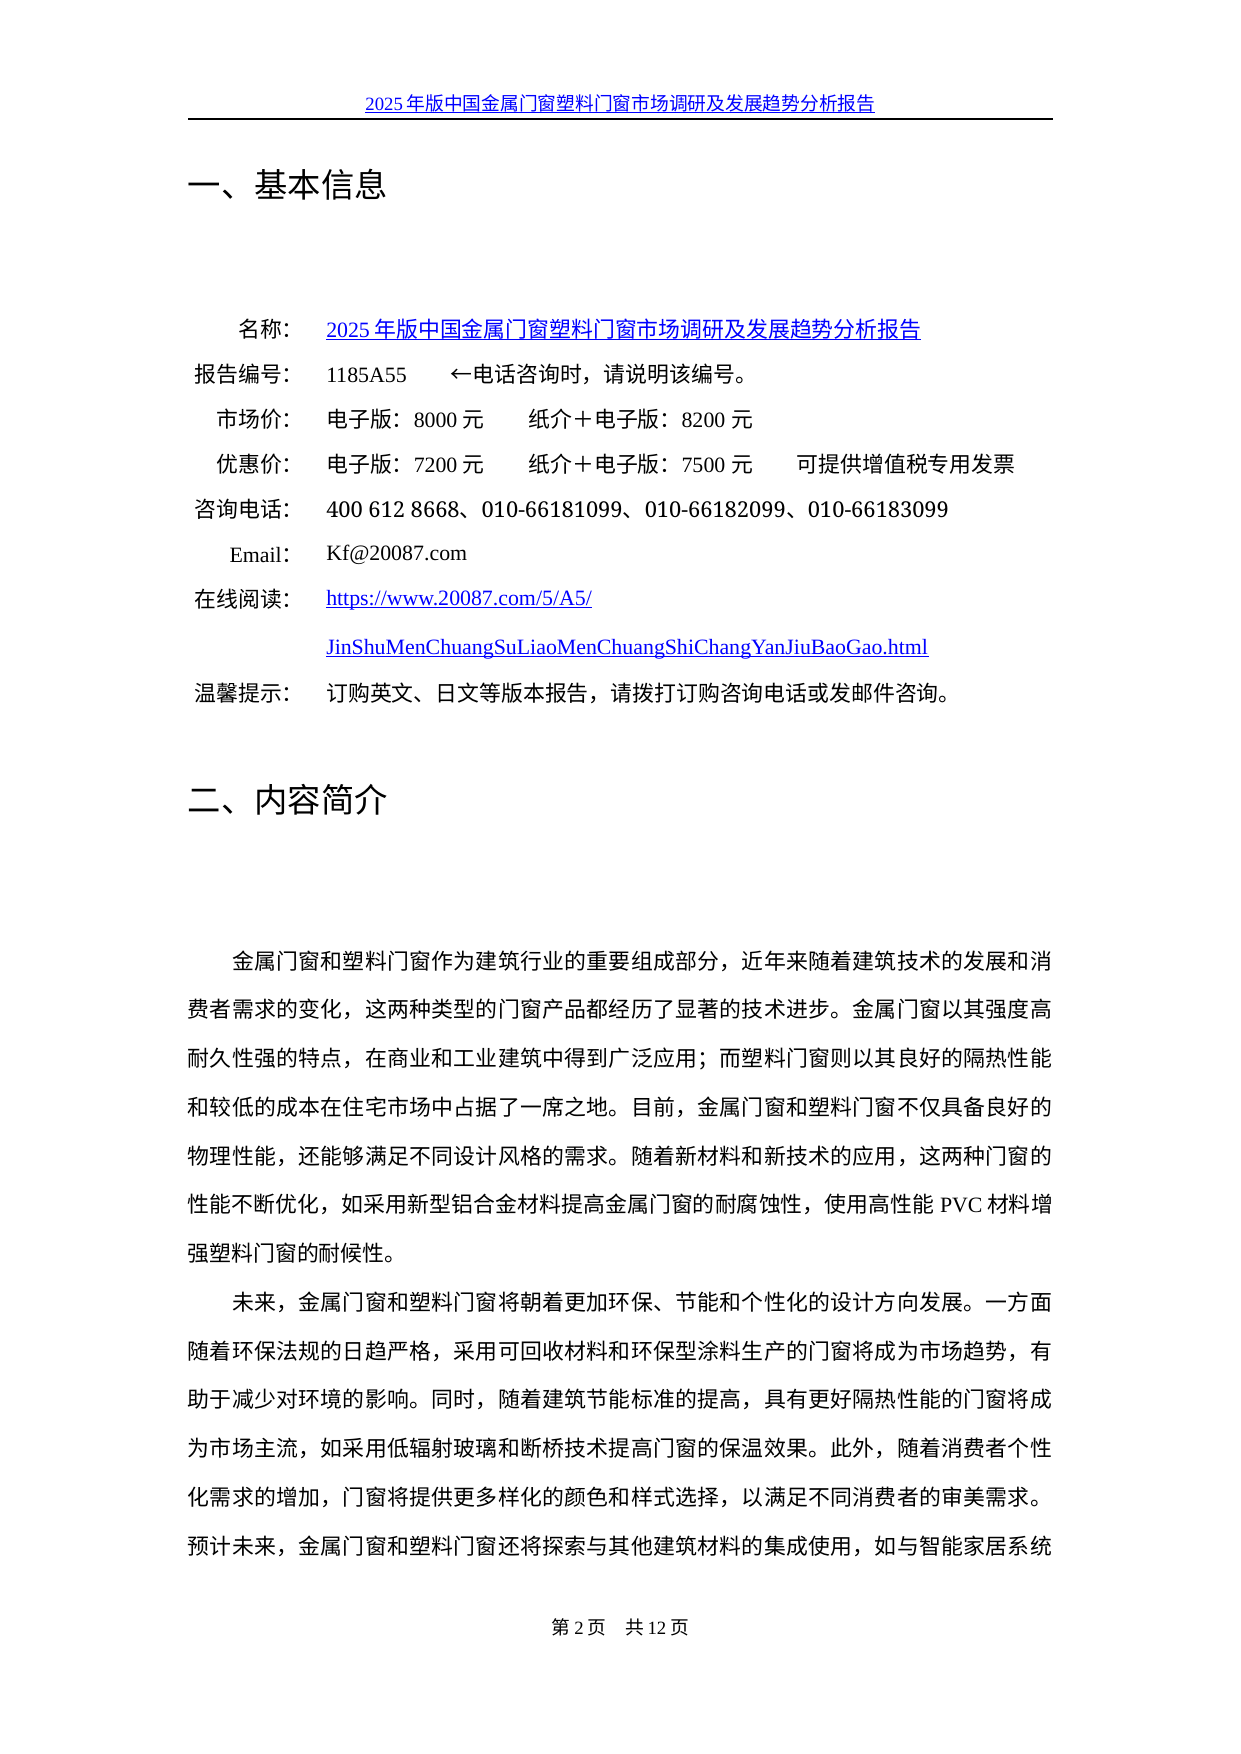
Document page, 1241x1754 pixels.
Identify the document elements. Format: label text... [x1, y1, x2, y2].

table_header 2025年版中国金属门窗塑料门窗市场调研及发展趋势分析报告 [315, 312, 1073, 357]
table_cell [315, 582, 1073, 675]
table_cell 咨询电话： [167, 492, 315, 537]
table_cell 1185A55 ←电话咨询时，请说明该编号。 [315, 357, 1073, 402]
table_cell 温馨提示： [167, 675, 315, 720]
title 二、内容简介 [187, 766, 1053, 831]
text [187, 943, 1053, 1561]
table_cell 在线阅读： [167, 582, 315, 675]
table_cell 电子版：8000 元 纸介＋电子版：8200 元 [315, 402, 1073, 447]
table_cell Kf@20087.com [315, 537, 1073, 582]
table_header 名称： [167, 312, 315, 357]
table_cell 订购英文、日文等版本报告，请拨打订购咨询电话或发邮件咨询。 [315, 675, 1073, 720]
table_cell 电子版：7200 元 纸介＋电子版：7500 元 可提供增值税专用发票 [315, 447, 1073, 492]
title 一、基本信息 [187, 150, 1053, 215]
table_cell Email： [167, 537, 315, 582]
table_cell 市场价： [167, 402, 315, 447]
table_cell 优惠价： [167, 447, 315, 492]
table_cell 报告编号： [167, 357, 315, 402]
table_cell 400 612 8668、010-66181099、010-66182099、010-66183099 [315, 492, 1073, 537]
